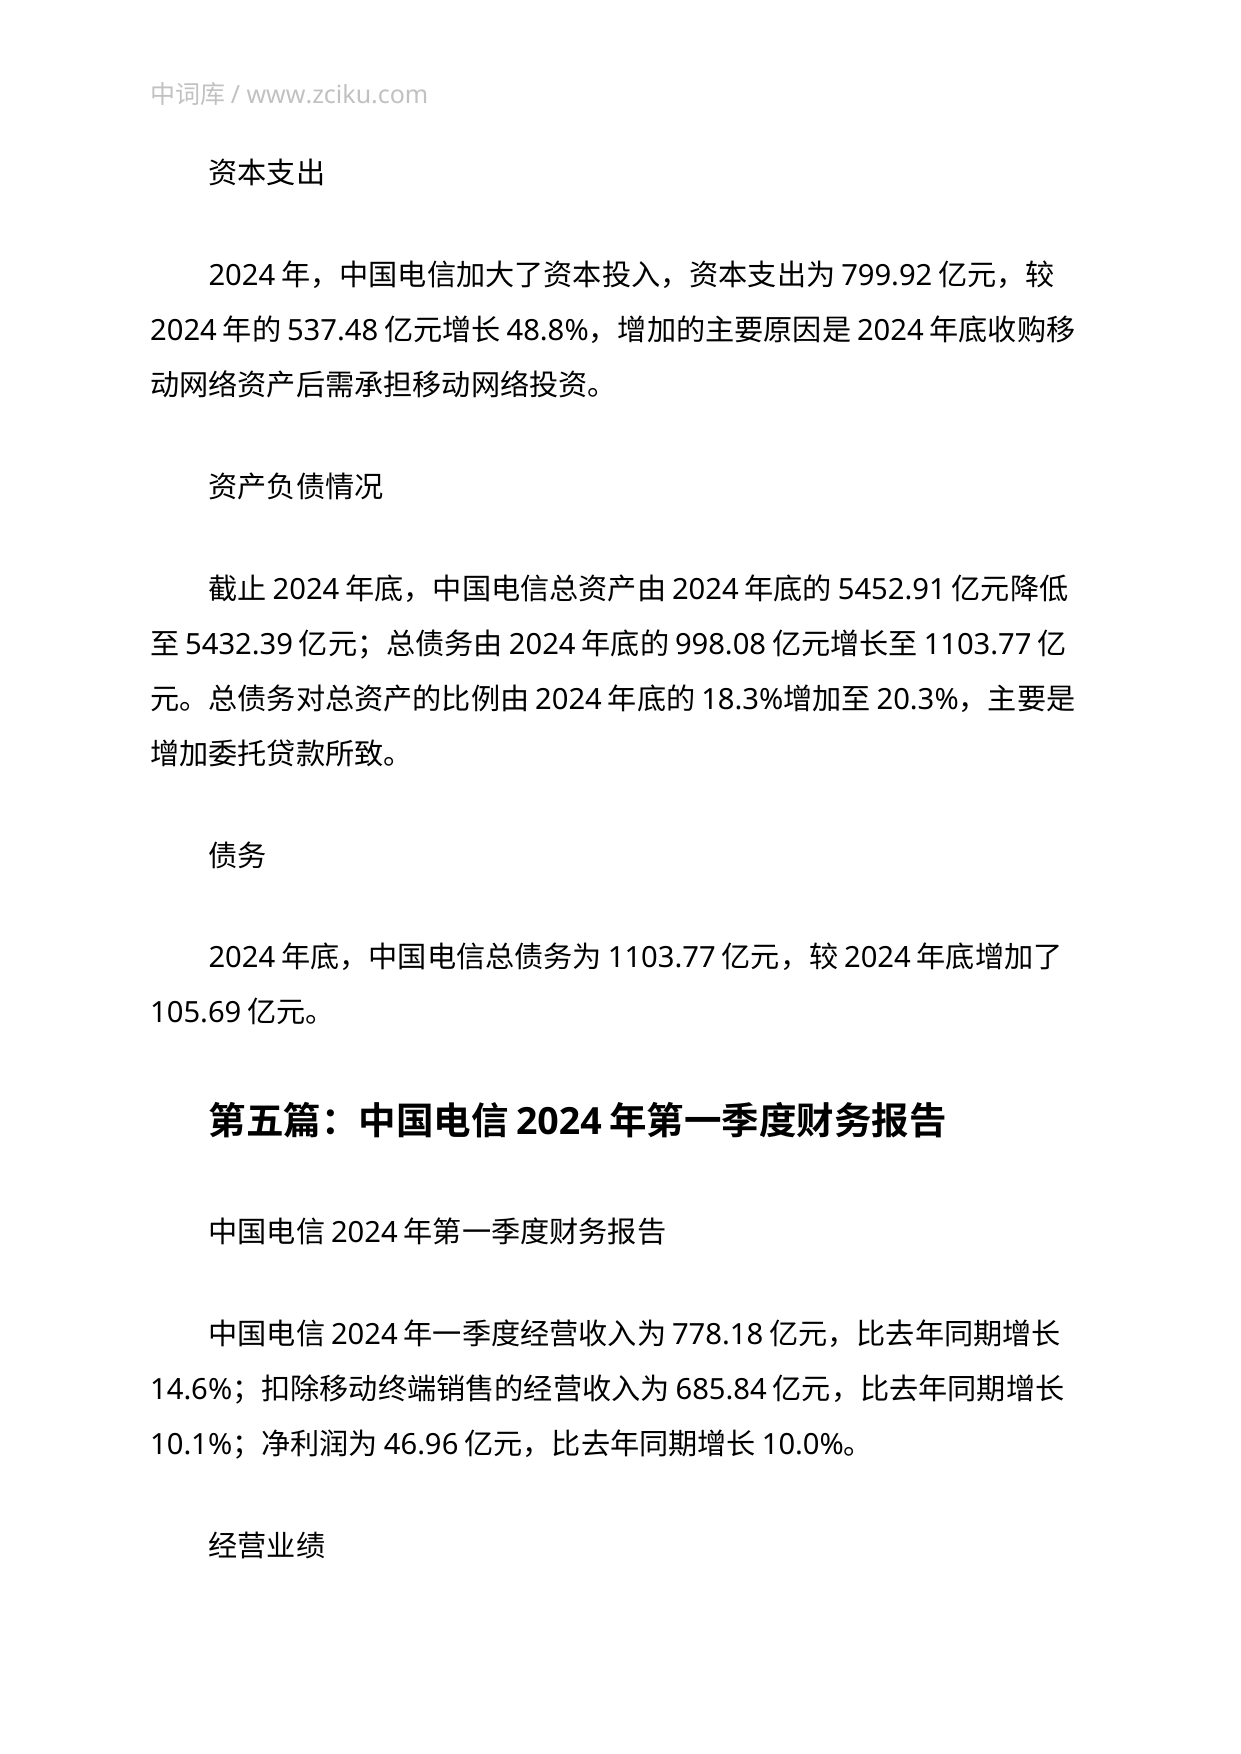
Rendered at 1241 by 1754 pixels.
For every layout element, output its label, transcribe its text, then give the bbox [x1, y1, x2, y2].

text 中国电信2024年一季度经营收入为778.18亿元，比去年同期增长14.6%；扣除移动终端销售的经营收入为685.84亿元，比去年同期增长10.1%；净利润为46.96亿元，比去年同期增长10.0%。 [150, 1310, 1090, 1463]
text 债务 [150, 832, 1090, 874]
text 经营业绩 [150, 1522, 1090, 1565]
text 资产负债情况 [150, 463, 1090, 506]
text 资本支出 [150, 150, 1090, 192]
text 2024年，中国电信加大了资本投入，资本支出为799.92亿元，较2024年的537.48亿元增长48.8%，增加的主要原因是2024年底收购移动网络资产后需承担移动网络投资。 [150, 252, 1090, 404]
text 截止2024年底，中国电信总资产由2024年底的5452.91亿元降低至5432.39亿元；总债务由2024年底的998.08亿元增长至1103.77亿元。总债务对总资产的比例由2024年底的18.3%增加至20.3%，主要是增加委托贷款所致。 [150, 565, 1090, 773]
text 第五篇：中国电信2024年第一季度财务报告 [150, 1091, 1090, 1145]
text 2024年底，中国电信总债务为1103.77亿元，较2024年底增加了105.69亿元。 [150, 934, 1090, 1031]
text 中国电信2024年第一季度财务报告 [150, 1208, 1090, 1251]
